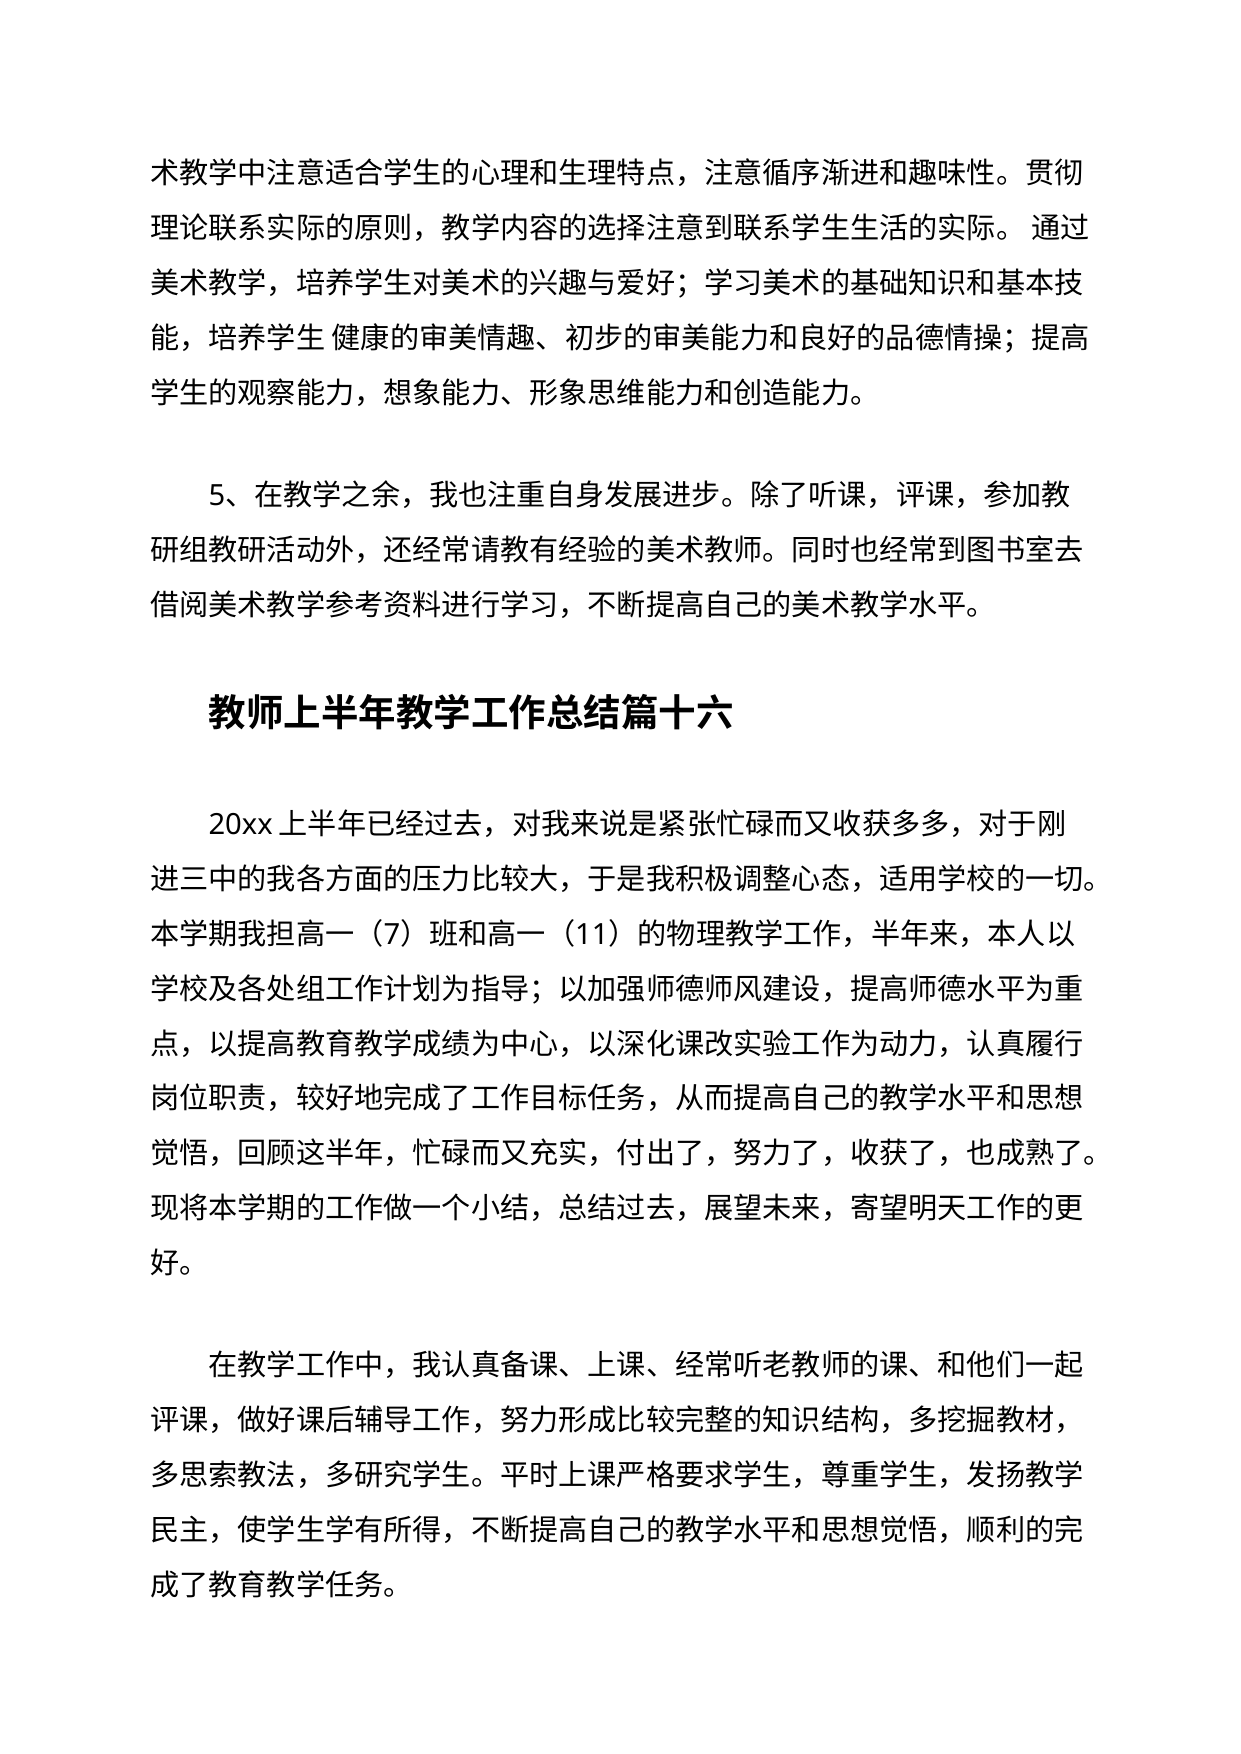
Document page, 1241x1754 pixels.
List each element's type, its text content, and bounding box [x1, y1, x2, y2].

text 5、在教学之余，我也注重自身发展进步。除了听课，评课，参加教研组教研活动外，还经常请教有经验的美术教师。同时也经常到图书室去借阅美术教学参考资料进行学习，不断提高自己的美术教学水平。 [150, 471, 1090, 623]
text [150, 150, 1090, 412]
text 教师上半年教学工作总结篇十六 [150, 683, 1090, 737]
text 在教学工作中，我认真备课、上课、经常听老教师的课、和他们一起评课，做好课后辅导工作，努力形成比较完整的知识结构，多挖掘教材，多思索教法，多研究学生。平时上课严格要求学生，尊重学生，发扬教学民主，使学生学有所得，不断提高自己的教学水平和思想觉悟，顺利的完成了教育教学任务。 [150, 1342, 1090, 1603]
text 20xx上半年已经过去，对我来说是紧张忙碌而又收获多多，对于刚进三中的我各方面的压力比较大，于是我积极调整心态，适用学校的一切。本学期我担高一（7）班和高一（11）的物理教学工作，半年来，本人以学校及各处组工作计划为指导；以加强师德师风建设，提高师德水平为重点，以提高教育教学成绩为中心，以深化课改实验工作为动力，认真履行岗位职责，较好地完成了工作目标任务，从而提高自己的教学水平和思想觉悟，回顾这半年，忙碌而又充实，付出了，努力了，收获了，也成熟了。现将本学期的工作做一个小结，总结过去，展望未来，寄望明天工作的更好。 [150, 800, 1090, 1282]
